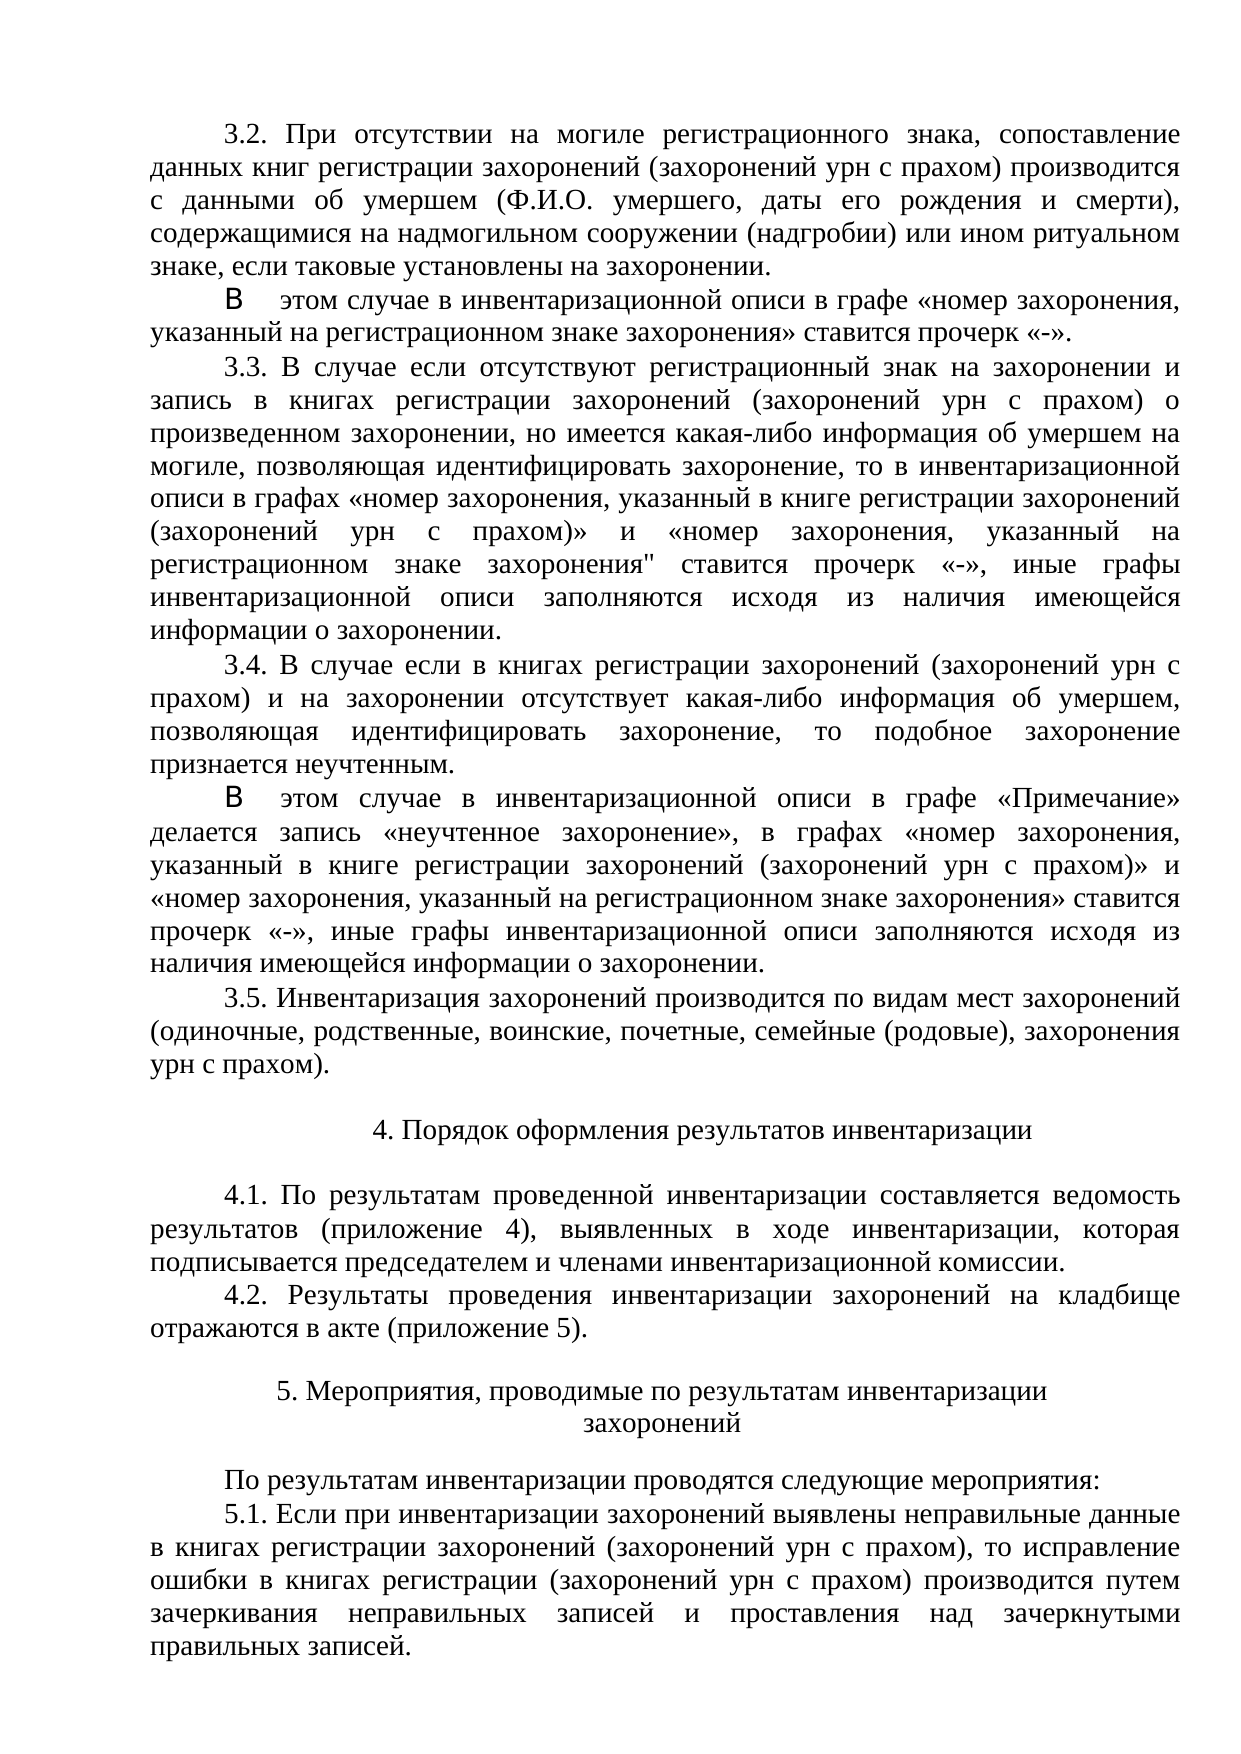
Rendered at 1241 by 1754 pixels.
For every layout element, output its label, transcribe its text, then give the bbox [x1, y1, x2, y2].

text 4. Порядок оформления результатов инвентаризации [224, 1112, 1181, 1145]
list этом случае в инвентаризационной описи в графе «номер захоронения, указанный на регистрационном знаке захоронения» ставится прочерк «-». [150, 283, 1181, 348]
text 3.5. Инвентаризация захоронений производится по видам мест захоронений (одиночные, родственные, воинские, почетные, семейные (родовые), захоронения урн с прахом). [150, 981, 1181, 1079]
text 3.3. В случае если отсутствуют регистрационный знак на захоронении и запись в книгах регистрации захоронений (захоронений урн с прахом) о произведенном захоронении, но имеется какая-либо информация об умершем на могиле, позволяющая идентифицировать захоронение, то в инвентаризационной описи в графах «номер захоронения, указанный в книге регистрации захоронений (захоронений урн с прахом)» и «номер захоронения, указанный на регистрационном знаке захоронения" ставится прочерк «-», иные графы инвентаризационной описи заполняются исходя из наличия имеющейся информации о захоронении. [150, 350, 1181, 646]
text 3.2. При отсутствии на могиле регистрационного знака, сопоставление данных книг регистрации захоронений (захоронений урн с прахом) производится с данными об умершем (Ф.И.О. умершего, даты его рождения и смерти), содержащимися на надмогильном сооружении (надгробии) или ином ритуальном знаке, если таковые установлены на захоронении. [150, 117, 1181, 281]
text 5.1. Если при инвентаризации захоронений выявлены неправильные данные в книгах регистрации захоронений (захоронений урн с прахом), то исправление ошибки в книгах регистрации (захоронений урн с прахом) производится путем зачеркивания неправильных записей и проставления над зачеркнутыми правильных записей. [150, 1497, 1181, 1661]
list этом случае в инвентаризационной описи в графе «Примечание» делается запись «неучтенное захоронение», в графах «номер захоронения, указанный в книге регистрации захоронений (захоронений урн с прахом)» и «номер захоронения, указанный на регистрационном знаке захоронения» ставится прочерк «-», иные графы инвентаризационной описи заполняются исходя из наличия имеющейся информации о захоронении. [150, 782, 1181, 979]
text По результатам инвентаризации проводятся следующие мероприятия: [150, 1462, 1181, 1495]
text 4.2. Результаты проведения инвентаризации захоронений на кладбище отражаются в акте (приложение 5). [150, 1279, 1181, 1343]
text 4.1. По результатам проведенной инвентаризации составляется ведомость результатов (приложение 4), выявленных в ходе инвентаризации, которая подписывается председателем и членами инвентаризационной комиссии. [150, 1178, 1181, 1277]
text 3.4. В случае если в книгах регистрации захоронений (захоронений урн с прахом) и на захоронении отсутствует какая-либо информация об умершем, позволяющая идентифицировать захоронение, то подобное захоронение признается неучтенным. [150, 648, 1181, 780]
text 5. Мероприятия, проводимые по результатам инвентаризации захоронений [224, 1375, 1100, 1439]
